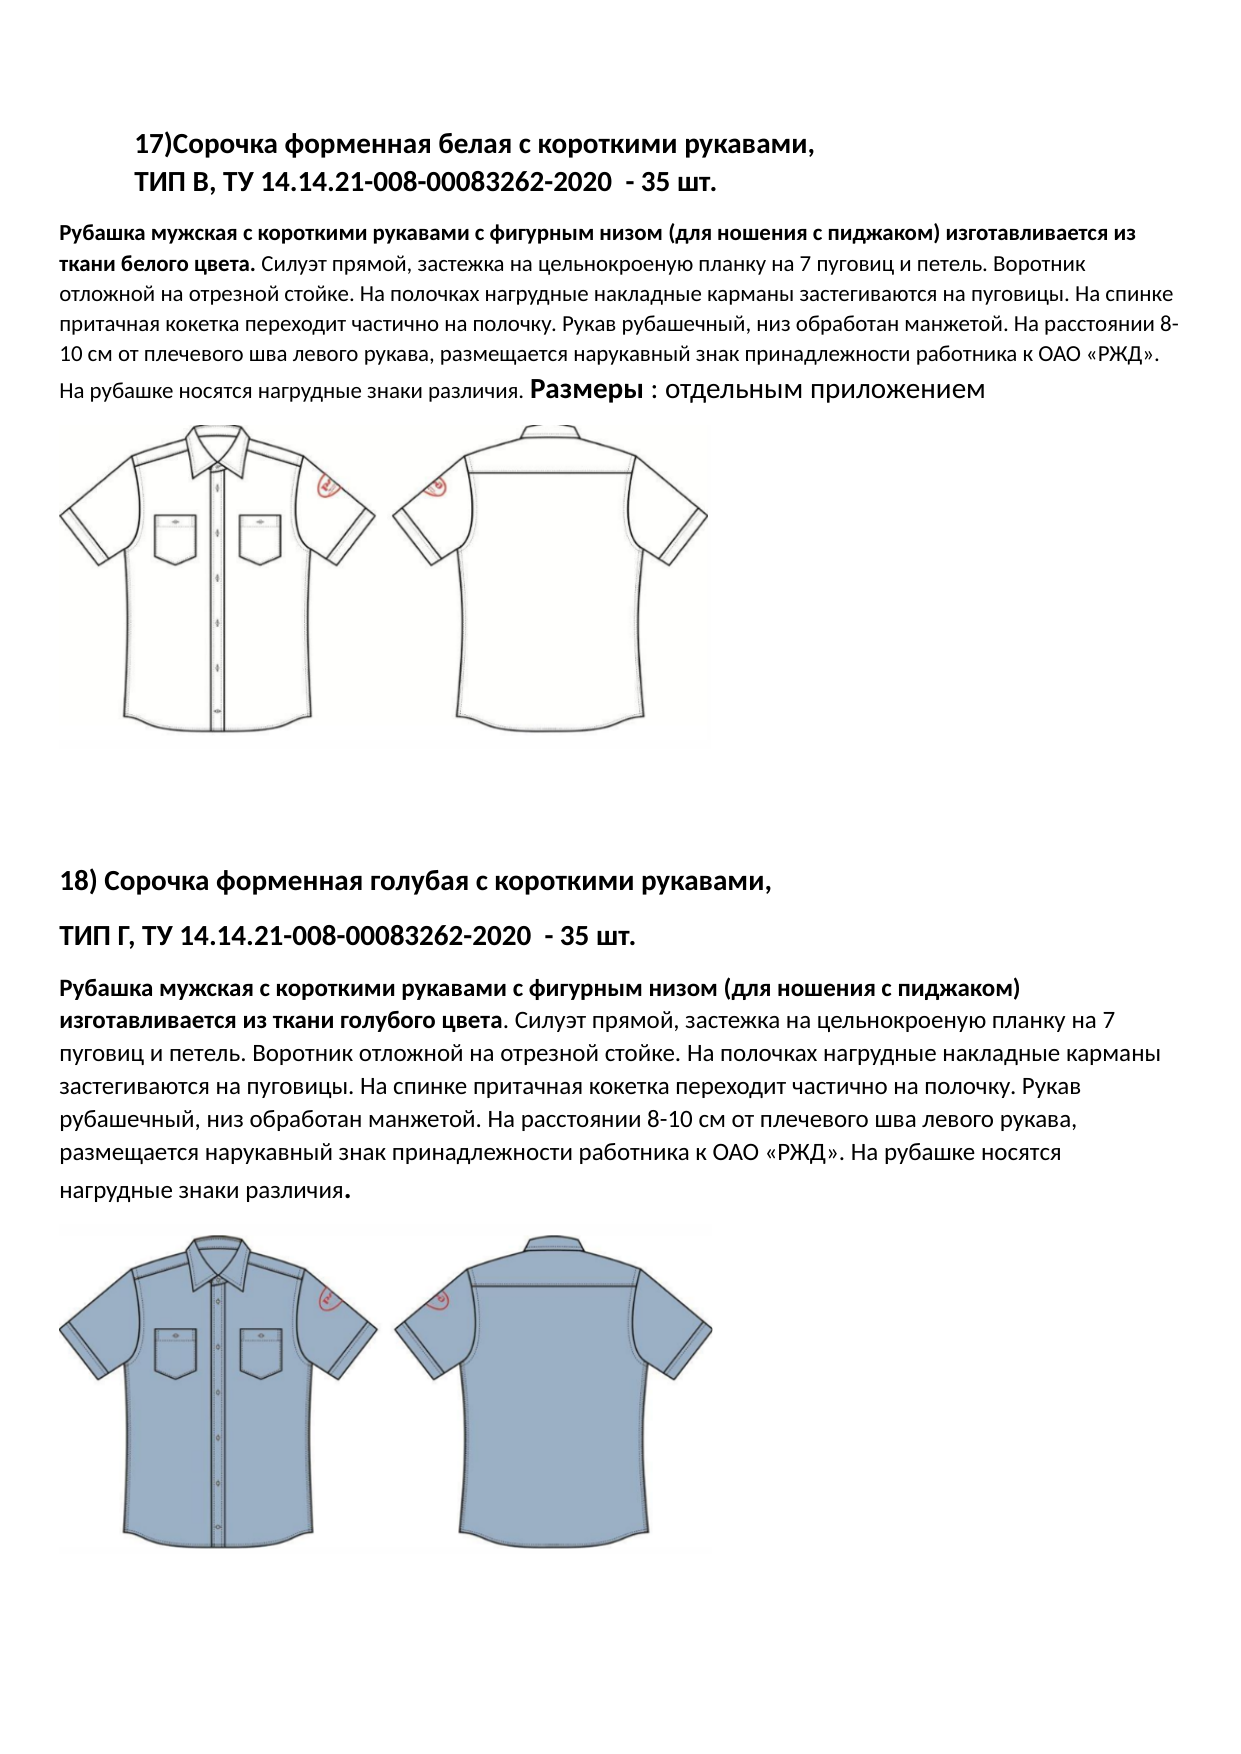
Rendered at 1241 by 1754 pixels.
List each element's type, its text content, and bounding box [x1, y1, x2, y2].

list ТИП В, ТУ 14.14.21-008-00083262-2020 - 35 шт. [134, 163, 1181, 199]
text Рубашка мужская с короткими рукавами с фигурным низом (для ношения с пиджаком) изготавливается из ткани голубого цвета. Силуэт прямой, застежка на цельнокроеную планку на 7 пуговиц и петель. Воротник отложной на отрезной стойке. На полочках нагрудные накладные карманы застегиваются на пуговицы. На спинке притачная кокетка переходит частично на полочку. Рукав рубашечный, низ обработан манжетой. На расстоянии 8-10 см от плечевого шва левого рукава, размещается нарукавный знак принадлежности работника к ОАО «РЖД». На рубашке носятся нагрудные знаки различия. [59, 972, 1181, 1205]
list 17)Сорочка форменная белая с короткими рукавами, [134, 125, 1181, 161]
text ТИП Г, ТУ 14.14.21-008-00083262-2020 - 35 шт. [59, 917, 1181, 952]
text 18) Сорочка форменная голубая с короткими рукавами, [59, 862, 1181, 897]
picture [59, 1224, 713, 1554]
picture [59, 425, 712, 749]
text Рубашка мужская с короткими рукавами с фигурным низом (для ношения с пиджаком) изготавливается из ткани белого цвета. Силуэт прямой, застежка на цельнокроеную планку на 7 пуговиц и петель. Воротник отложной на отрезной стойке. На полочках нагрудные накладные карманы застегиваются на пуговицы. На спинке притачная кокетка переходит частично на полочку. Рукав рубашечный, низ обработан манжетой. На расстоянии 8-10 см от плечевого шва левого рукава, размещается нарукавный знак принадлежности работника к ОАО «РЖД». На рубашке носятся нагрудные знаки различия. Размеры : отдельным приложением [59, 218, 1181, 406]
